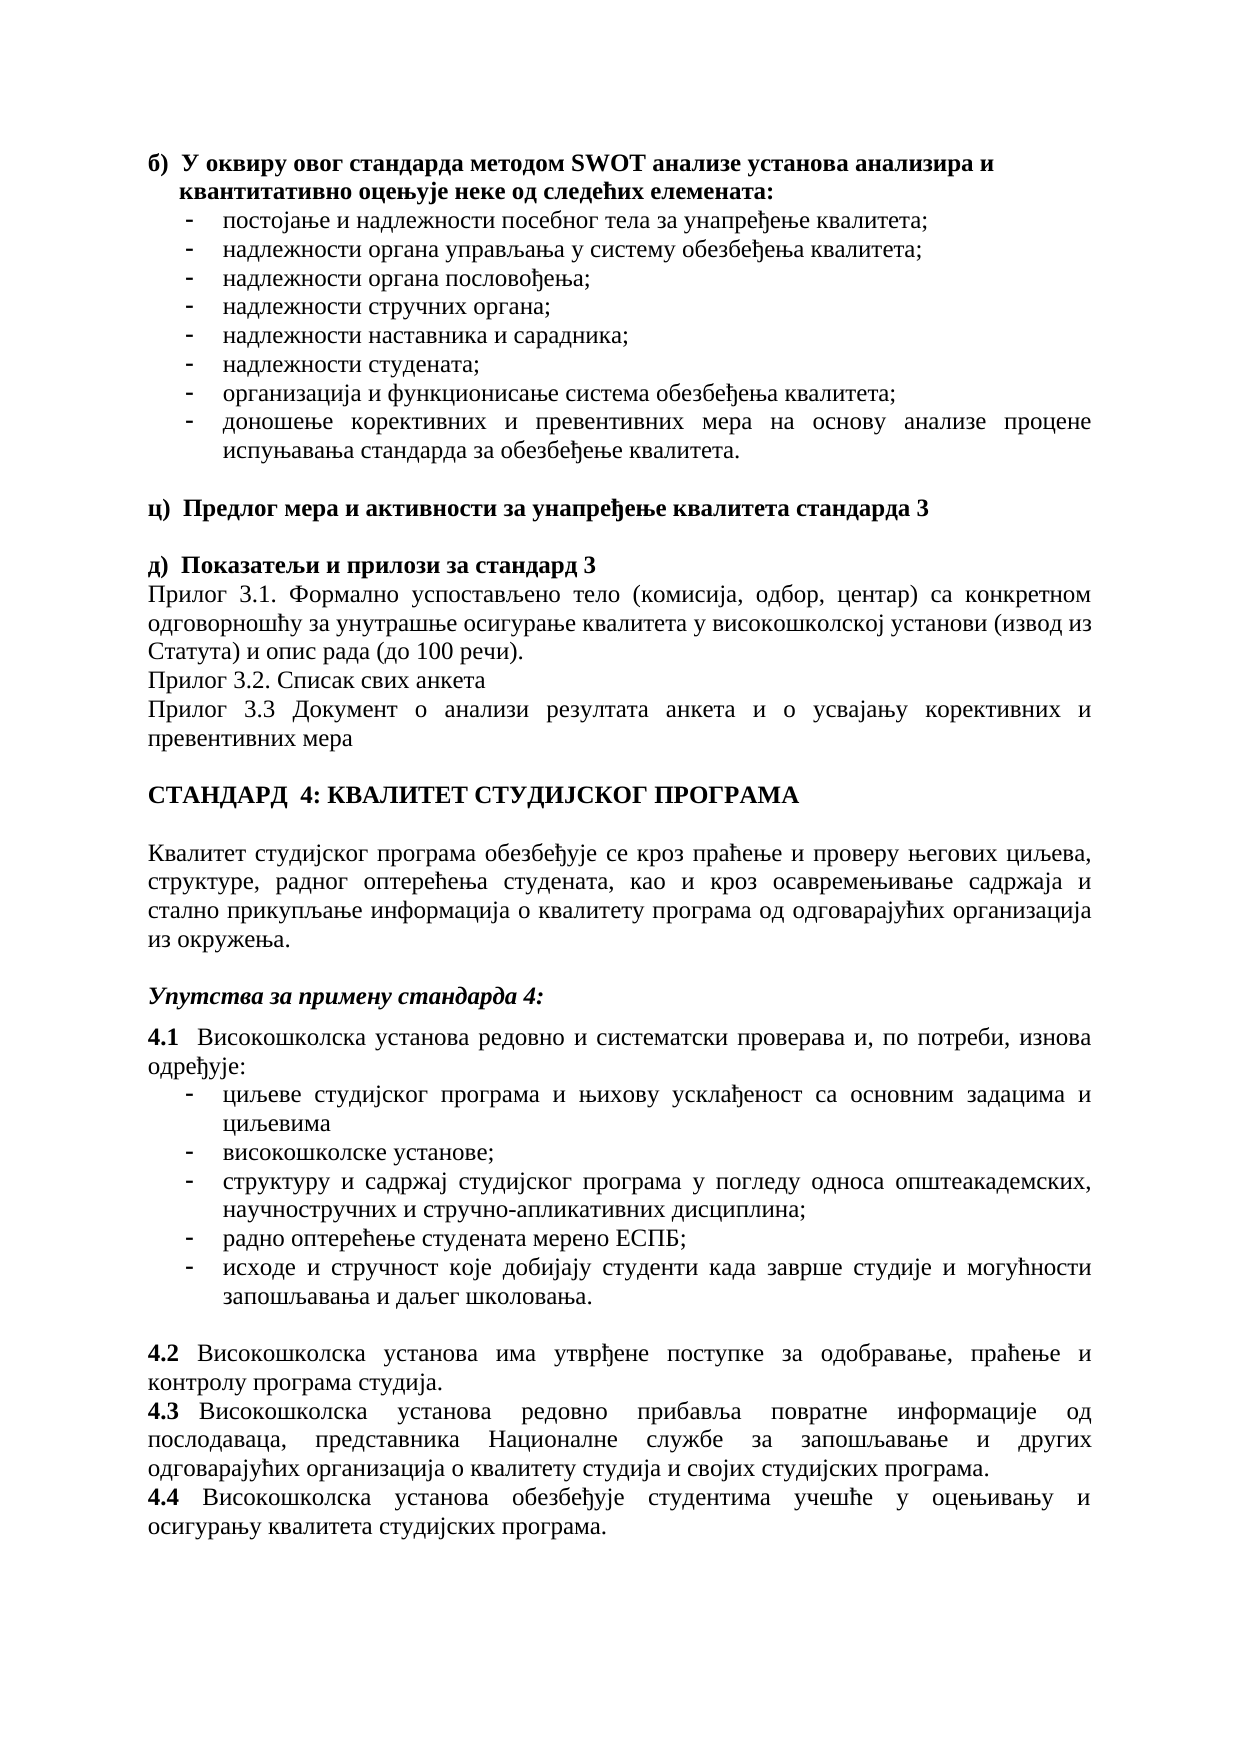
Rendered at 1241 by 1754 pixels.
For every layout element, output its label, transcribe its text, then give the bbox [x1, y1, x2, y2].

text Прилог 3.1. Формално успостављено тело (комисија, одбор, центар) са конкретном одговорношћу за унутрашње осигурање квалитета у високошколској установи (извод из Статута) и опис рада (до 100 речи). [148, 579, 1093, 665]
list циљеве студијског програма и њихову усклађеност са основним задацима и циљевима [185, 1079, 1093, 1137]
list радно оптерећење студената мерено ЕСПБ; [185, 1223, 1093, 1252]
list исходе и стручност које добијају студенти када заврше студије и могућности запошљавања и даљег школовања. [185, 1252, 1093, 1309]
text ц) Предлог мера и активности за унапређење квалитета стандарда 3 [148, 493, 1093, 521]
list надлежности стручних органа; [185, 291, 1093, 320]
text 4.4 Високошколска установа обезбеђује студентима учешће у оцењивању и осигурању квалитета студијских програма. [148, 1482, 1093, 1539]
list доношење корективних и превентивних мера на основу анализе процене испуњавања стандарда за обезбеђење квалитета. [185, 406, 1093, 464]
list структуру и садржај студијског програма у погледу односа општеакадемских, научностручних и стручно-апликативних дисциплина; [185, 1166, 1093, 1223]
list надлежности органа управљања у систему обезбеђења квалитета; [185, 234, 1093, 263]
list високошколске установе; [185, 1137, 1093, 1166]
list надлежнoсти студената; [185, 349, 1093, 378]
text Прилог 3.2. Списак свих анкета [148, 665, 1093, 694]
list надлежности органа пословођења; [185, 263, 1093, 291]
list постојање и надлежности посебног тела за унапређење квалитета; [185, 205, 1093, 234]
text Квалитет студијског програма обезбеђује се кроз праћење и проверу његових циљева, структуре, радног оптерећења студената, као и кроз осавремењивање садржаја и стално прикупљање информација о квалитету програма од одговарајућих организација из окружења. [148, 838, 1093, 953]
text 4.2 Високошколска установа има утврђене поступке за одобравање, праћење и контролу програма студија. [148, 1338, 1093, 1396]
text 4.3 Високошколска установа редовно прибавља повратне информације од послодаваца, представника Националне службе за запошљавање и других одговарајућих организација о квалитету студија и својих студијских програма. [148, 1396, 1093, 1482]
text СТАНДАРД 4: КВАЛИТЕТ СТУДИЈСКОГ ПРОГРАМА [148, 780, 1093, 809]
text 4.1 Високошколска установа редовно и систематски проверава и, по потреби, изнова одређује: [148, 1022, 1093, 1079]
list надлежности наставника и сарадника; [185, 320, 1093, 349]
list организација и функционисање система обезбеђења квалитета; [185, 378, 1093, 406]
text д) Показатељи и прилози за стандард 3 [148, 550, 1093, 579]
text Упутства за примену стандарда 4: [148, 981, 1093, 1010]
text б) У оквиру овог стандарда методом SWОТ анализе установа анализира и [148, 148, 1093, 176]
text квантитативно оцењује неке од следећих елемената: [148, 176, 1093, 205]
text Прилог 3.3 Документ о анализи резултата анкета и о усвајању корективних и превентивних мера [148, 694, 1093, 751]
